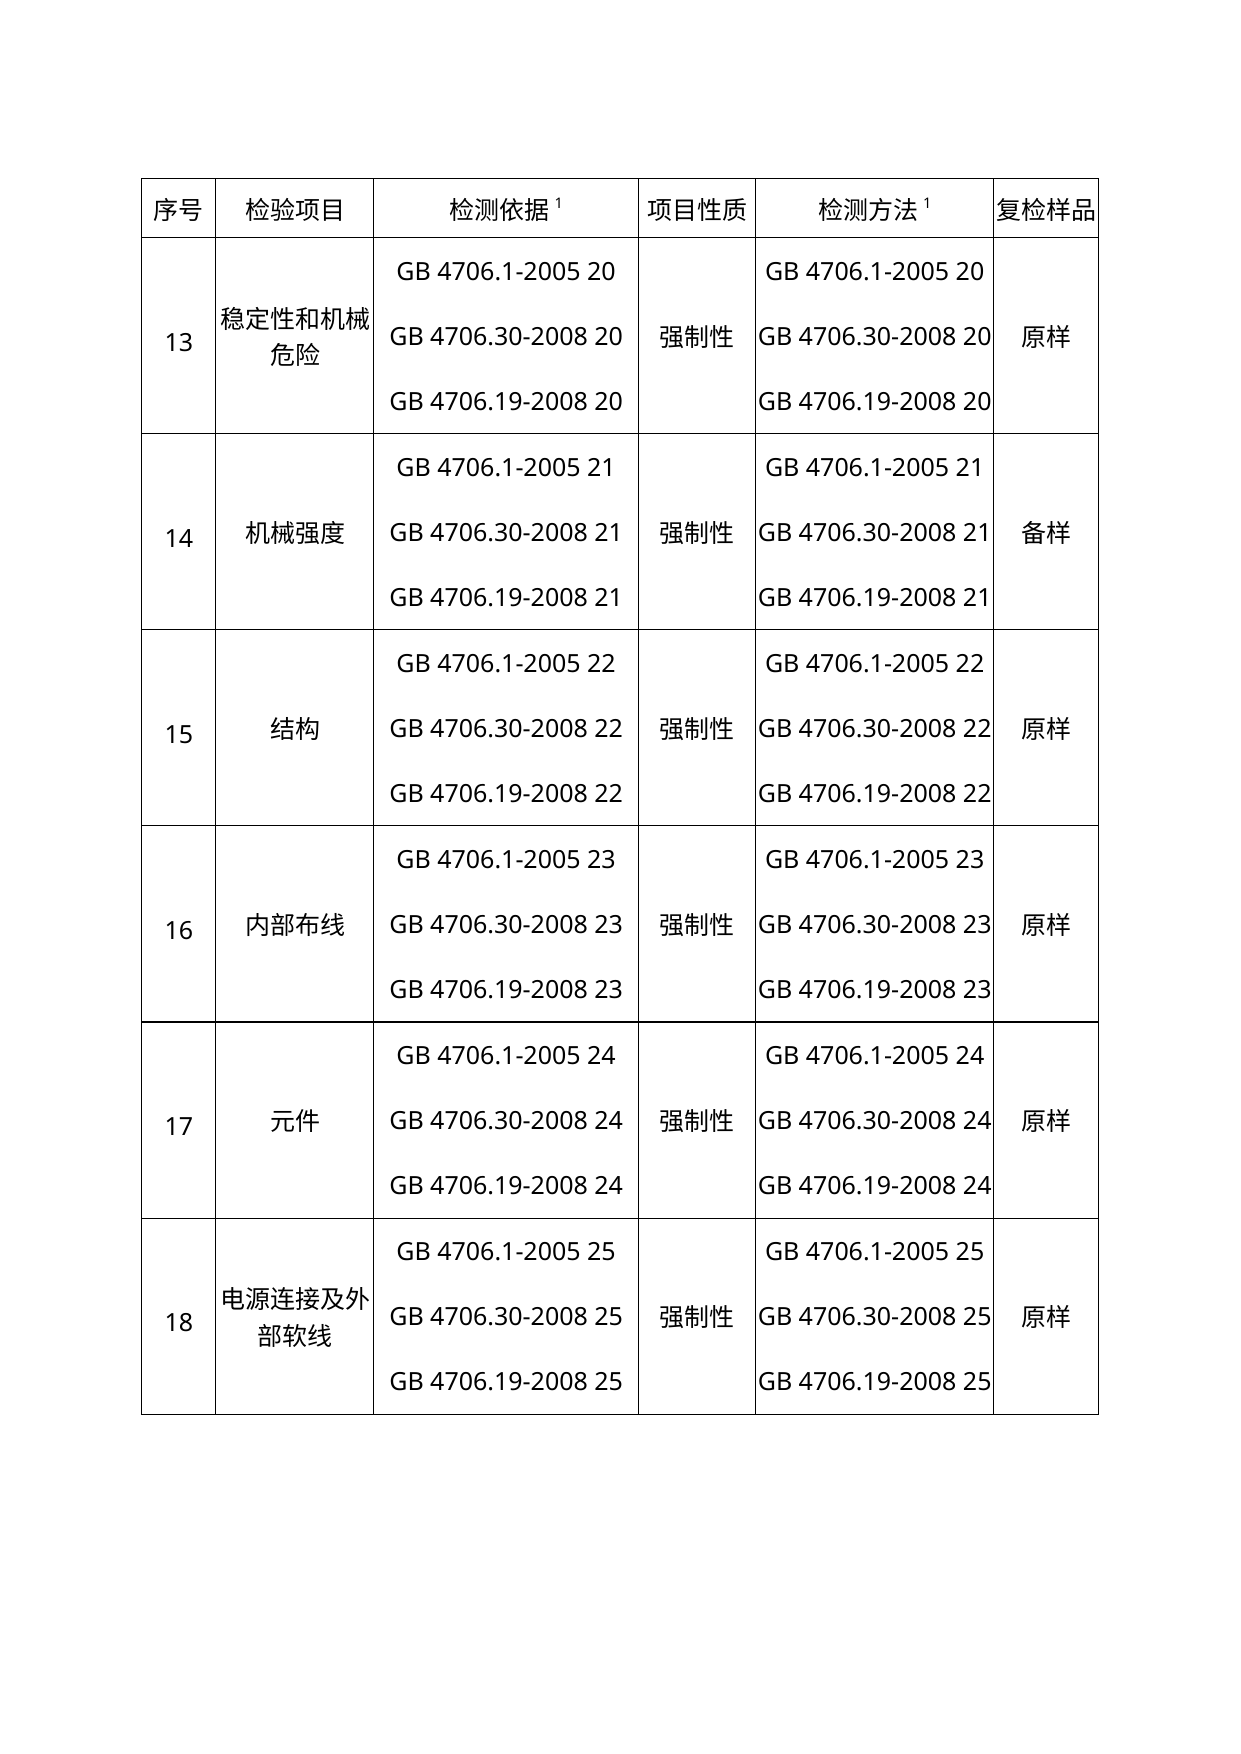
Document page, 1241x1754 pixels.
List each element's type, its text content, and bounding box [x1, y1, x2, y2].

table_cell GB 4706.1-2005 21 GB 4706.30-2008 21 GB 4706.19-2008 21 [756, 434, 993, 629]
table_cell 18 [142, 1219, 215, 1413]
table_cell 元件 [216, 1023, 373, 1217]
table_cell 强制性 [639, 434, 755, 629]
table_cell GB 4706.1-2005 24 GB 4706.30-2008 24 GB 4706.19-2008 24 [756, 1023, 993, 1217]
table_cell GB 4706.1-2005 20 GB 4706.30-2008 20 GB 4706.19-2008 20 [756, 238, 993, 433]
table_cell GB 4706.1-2005 25 GB 4706.30-2008 25 GB 4706.19-2008 25 [756, 1219, 993, 1413]
table_cell 强制性 [639, 826, 755, 1021]
table_cell 16 [142, 826, 215, 1021]
table_header 复检样品 [994, 179, 1098, 237]
table_cell 14 [142, 434, 215, 629]
table_cell 原样 [994, 1219, 1098, 1413]
table_cell 原样 [994, 826, 1098, 1021]
table_cell 13 [142, 238, 215, 433]
table_cell GB 4706.1-2005 22 GB 4706.30-2008 22 GB 4706.19-2008 22 [374, 630, 638, 825]
table_cell 原样 [994, 238, 1098, 433]
table_header 检验项目 [216, 179, 373, 237]
table_cell 强制性 [639, 630, 755, 825]
table_cell 15 [142, 630, 215, 825]
table_cell GB 4706.1-2005 25 GB 4706.30-2008 25 GB 4706.19-2008 25 [374, 1219, 638, 1413]
table_header 项目性质 [639, 179, 755, 237]
table_cell 强制性 [639, 238, 755, 433]
table_cell GB 4706.1-2005 23 GB 4706.30-2008 23 GB 4706.19-2008 23 [374, 826, 638, 1021]
table_cell GB 4706.1-2005 20 GB 4706.30-2008 20 GB 4706.19-2008 20 [374, 238, 638, 433]
table_cell GB 4706.1-2005 21 GB 4706.30-2008 21 GB 4706.19-2008 21 [374, 434, 638, 629]
table_cell 机械强度 [216, 434, 373, 629]
table_cell 17 [142, 1023, 215, 1217]
table_cell 电源连接及外部软线 [216, 1219, 373, 1413]
table_cell GB 4706.1-2005 24 GB 4706.30-2008 24 GB 4706.19-2008 24 [374, 1023, 638, 1217]
table_cell 备样 [994, 434, 1098, 629]
table_cell 结构 [216, 630, 373, 825]
table_cell 稳定性和机械危险 [216, 238, 373, 433]
table_cell 内部布线 [216, 826, 373, 1021]
table_cell 原样 [994, 630, 1098, 825]
table_cell GB 4706.1-2005 23 GB 4706.30-2008 23 GB 4706.19-2008 23 [756, 826, 993, 1021]
table_cell 强制性 [639, 1219, 755, 1413]
table_header 序号 [142, 179, 215, 237]
table_header 检测依据1 [374, 179, 638, 237]
table_cell 原样 [994, 1023, 1098, 1217]
table_cell 强制性 [639, 1023, 755, 1217]
table_cell GB 4706.1-2005 22 GB 4706.30-2008 22 GB 4706.19-2008 22 [756, 630, 993, 825]
table_header 检测方法1 [756, 179, 993, 237]
